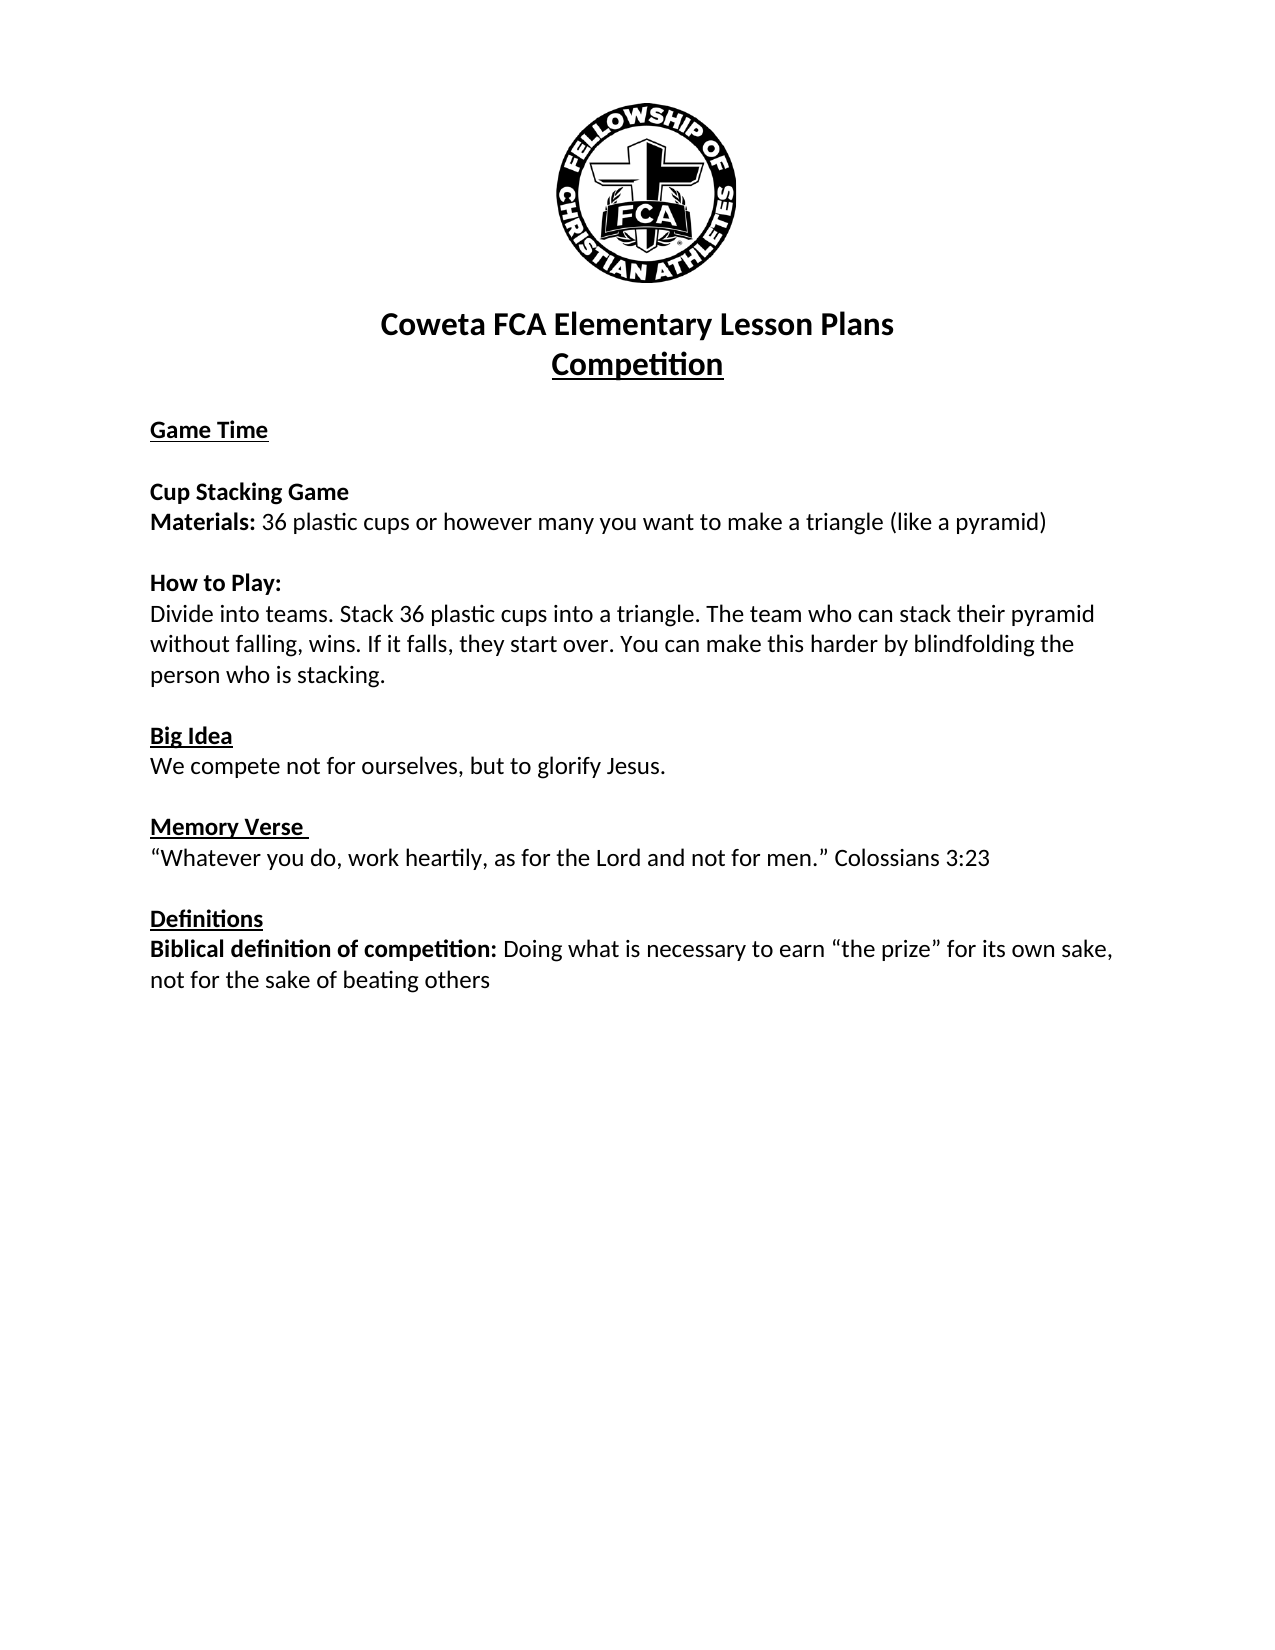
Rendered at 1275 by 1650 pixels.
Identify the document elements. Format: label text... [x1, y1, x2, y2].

list Biblical definition of competition: Doing what is necessary to earn “the prize” for its own sake, not for the sake of beating others [150, 933, 1125, 994]
text Materials: 36 plastic cups or however many you want to make a triangle (like a pyramid) [150, 506, 1125, 537]
list Competition [150, 343, 1125, 384]
list “Whatever you do, work heartily, as for the Lord and not for men.” Colossians 3:23 [150, 842, 1125, 872]
list We compete not for ourselves, but to glorify Jesus. [150, 750, 1125, 781]
text Coweta FCA Elementary Lesson Plans [150, 303, 1125, 343]
list Definitions [150, 903, 1125, 933]
text Cup Stacking Game [150, 476, 1125, 506]
text Divide into teams. Stack 36 plastic cups into a triangle. The team who can stack their pyramid without falling, wins. If it falls, they start over. You can make this harder by blindfolding the person who is stacking. [150, 598, 1125, 689]
list Game Time [150, 414, 1125, 445]
text How to Play: [150, 567, 1125, 598]
list Big Idea [150, 720, 1125, 750]
picture [556, 103, 737, 283]
list Memory Verse [150, 811, 1125, 842]
